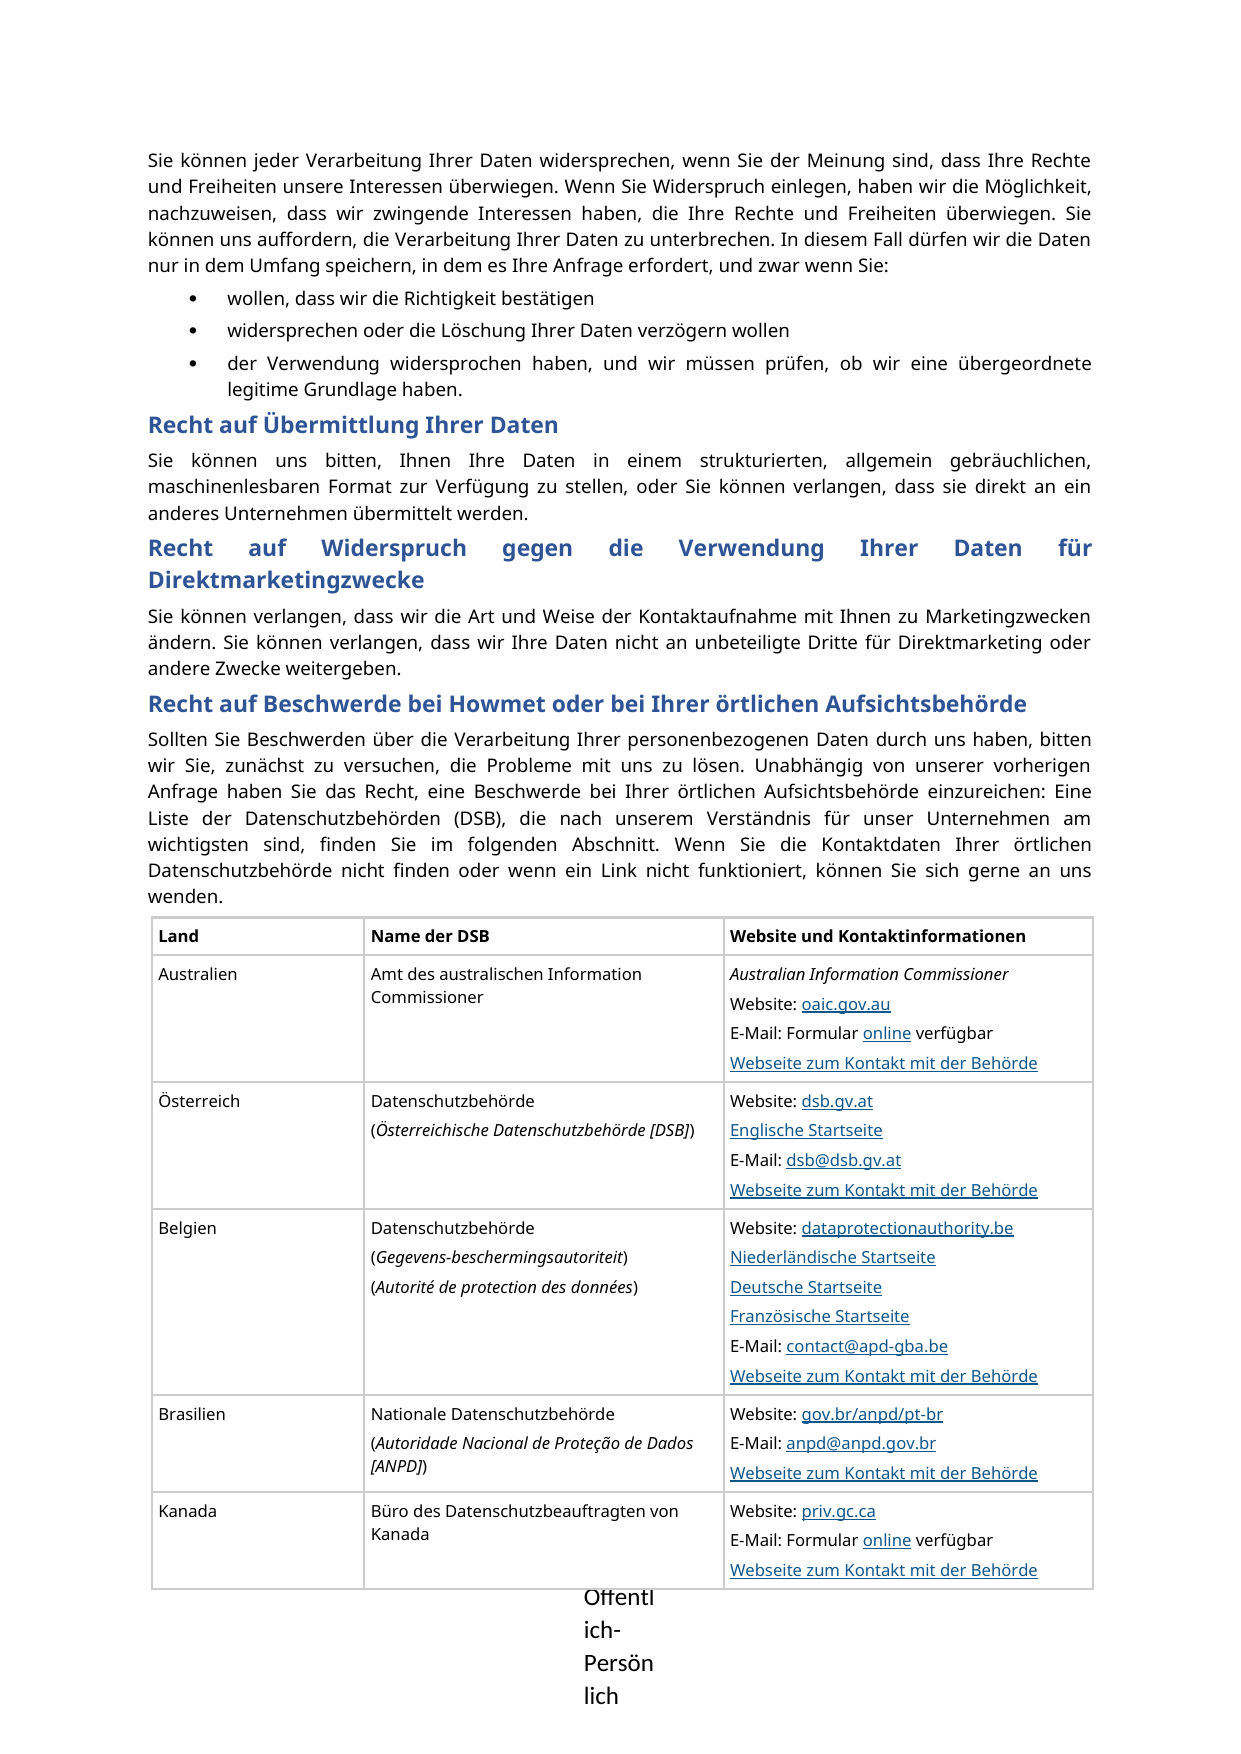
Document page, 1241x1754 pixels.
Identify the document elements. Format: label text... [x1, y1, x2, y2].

table_header Land [153, 919, 363, 954]
list der Verwendung widersprochen haben, und wir müssen prüfen, ob wir eine übergeordnete legitime Grundlage haben. [189, 350, 1093, 402]
text Sie können jeder Verarbeitung Ihrer Daten widersprechen, wenn Sie der Meinung sind, dass Ihre Rechte und Freiheiten unsere Interessen überwiegen. Wenn Sie Widerspruch einlegen, haben wir die Möglichkeit, nachzuweisen, dass wir zwingende Interessen haben, die Ihre Rechte und Freiheiten überwiegen. Sie können uns auffordern, die Verarbeitung Ihrer Daten zu unterbrechen. In diesem Fall dürfen wir die Daten nur in dem Umfang speichern, in dem es Ihre Anfrage erfordert, und zwar wenn Sie: [148, 148, 1093, 278]
table_header Name der DSB [365, 919, 723, 954]
text Sollten Sie Beschwerden über die Verarbeitung Ihrer personenbezogenen Daten durch uns haben, bitten wir Sie, zunächst zu versuchen, die Probleme mit uns zu lösen. Unabhängig von unserer vorherigen Anfrage haben Sie das Recht, eine Beschwerde bei Ihrer örtlichen Aufsichtsbehörde einzureichen: Eine Liste der Datenschutzbehörden (DSB), die nach unserem Verständnis für unser Unternehmen am wichtigsten sind, finden Sie im folgenden Abschnitt. Wenn Sie die Kontaktdaten Ihrer örtlichen Datenschutzbehörde nicht finden oder wenn ein Link nicht funktioniert, können Sie sich gerne an uns wenden. [148, 726, 1093, 909]
list wollen, dass wir die Richtigkeit bestätigen [189, 285, 1093, 311]
table_cell Belgien [153, 1210, 363, 1394]
table_cell Australien [153, 956, 363, 1081]
table_cell Website: dsb.gv.at Englische Startseite E-Mail: dsb@dsb.gv.at Webseite zum Kontakt mit der Behörde [725, 1083, 1092, 1208]
list widersprechen oder die Löschung Ihrer Daten verzögern wollen [189, 318, 1093, 343]
text Recht auf Widerspruch gegen die Verwendung Ihrer Daten für Direktmarketingzwecke [148, 532, 1093, 596]
table_cell Kanada [153, 1493, 363, 1588]
table_cell Brasilien [153, 1396, 363, 1491]
table_cell Österreich [153, 1083, 363, 1208]
table_header Website und Kontaktinformationen [725, 919, 1092, 954]
table_cell Australian Information Commissioner Website: oaic.gov.au E-Mail: Formular online verfügbar Webseite zum Kontakt mit der Behörde [725, 956, 1092, 1081]
table_cell Datenschutzbehörde (Gegevens-beschermingsautoriteit) (Autorité de protection des données) [365, 1210, 723, 1394]
table_cell Website: dataprotectionauthority.be Niederländische Startseite Deutsche Startseite Französische Startseite E-Mail: contact@apd-gba.be Webseite zum Kontakt mit der Behörde [725, 1210, 1092, 1394]
table_cell Amt des australischen Information Commissioner [365, 956, 723, 1081]
table_cell Nationale Datenschutzbehörde (Autoridade Nacional de Proteção de Dados [ANPD]) [365, 1396, 723, 1491]
text Sie können uns bitten, Ihnen Ihre Daten in einem strukturierten, allgemein gebräuchlichen, maschinenlesbaren Format zur Verfügung zu stellen, oder Sie können verlangen, dass sie direkt an ein anderes Unternehmen übermittelt werden. [148, 447, 1093, 525]
text Recht auf Beschwerde bei Howmet oder bei Ihrer örtlichen Aufsichtsbehörde [148, 688, 1093, 719]
table_cell Büro des Datenschutzbeauftragten von Kanada [365, 1493, 723, 1588]
text Sie können verlangen, dass wir die Art und Weise der Kontaktaufnahme mit Ihnen zu Marketingzwecken ändern. Sie können verlangen, dass wir Ihre Daten nicht an unbeteiligte Dritte für Direktmarketing oder andere Zwecke weitergeben. [148, 603, 1093, 681]
table_cell Datenschutzbehörde (Österreichische Datenschutzbehörde [DSB]) [365, 1083, 723, 1208]
text Recht auf Übermittlung Ihrer Daten [148, 409, 1093, 440]
table_cell Website: priv.gc.ca E-Mail: Formular online verfügbar Webseite zum Kontakt mit der Behörde [725, 1493, 1092, 1588]
table_cell Website: gov.br/anpd/pt-br E-Mail: anpd@anpd.gov.br Webseite zum Kontakt mit der Behörde [725, 1396, 1092, 1491]
